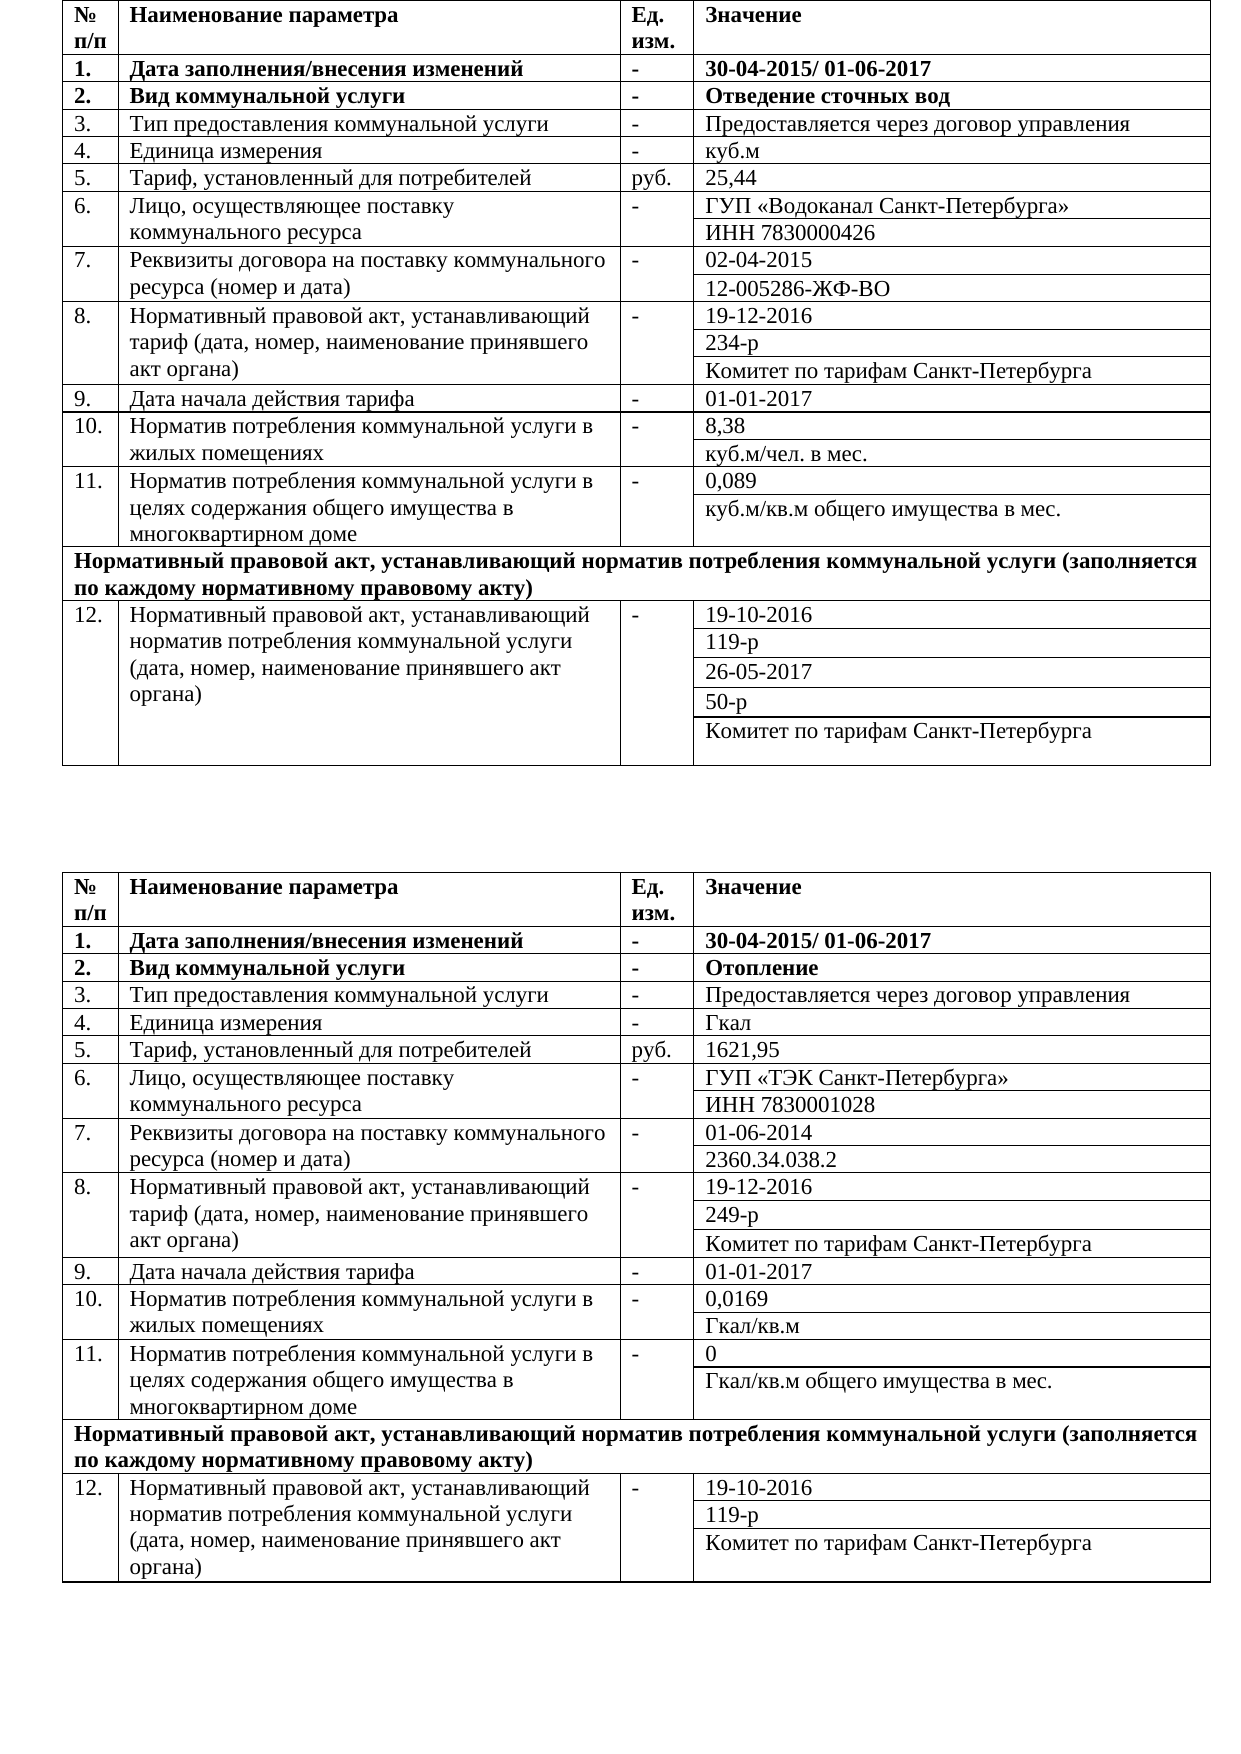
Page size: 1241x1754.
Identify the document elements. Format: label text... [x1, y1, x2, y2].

table_cell Дата заполнения/внесения изменений [119, 55, 620, 81]
table_cell Тариф, установленный для потребителей [119, 1036, 620, 1063]
table_cell Дата начала действия тарифа [119, 1258, 620, 1284]
table_cell Реквизиты договора на поставку коммунального ресурса (номер и дата) [119, 1119, 620, 1172]
table_cell Вид коммунальной услуги [119, 954, 620, 981]
table_cell 19-12-2016 [694, 1173, 1210, 1200]
table_cell Предоставляется через договор управления [694, 110, 1210, 136]
table_cell Комитет по тарифам Санкт-Петербурга [694, 1230, 1210, 1257]
table_cell 3. [63, 982, 118, 1008]
table_cell Реквизиты договора на поставку коммунального ресурса (номер и дата) [119, 247, 620, 301]
table_cell - [621, 927, 693, 953]
table_cell - [621, 1285, 693, 1339]
table_cell Нормативный правовой акт, устанавливающий тариф (дата, номер, наименование принявшего акт органа) [119, 1173, 620, 1257]
table_cell 7. [63, 1119, 118, 1172]
table_cell 5. [63, 1036, 118, 1063]
table_cell Лицо, осуществляющее поставку коммунального ресурса [119, 192, 620, 246]
table_cell Нормативный правовой акт, устанавливающий норматив потребления коммунальной услуги (дата, номер, наименование принявшего акт органа) [119, 601, 620, 765]
table_cell 2360.34.038.2 [694, 1146, 1210, 1172]
table_header № п/п [63, 1, 118, 54]
table_cell 4. [63, 137, 118, 163]
table_header Значение [694, 1, 1210, 54]
table_cell - [621, 137, 693, 163]
table_cell - [621, 982, 693, 1008]
table_cell Тип предоставления коммунальной услуги [119, 982, 620, 1008]
table_cell Отопление [694, 954, 1210, 981]
table_cell 25,44 [694, 164, 1210, 191]
table_cell 26-05-2017 [694, 658, 1210, 687]
table_cell Нормативный правовой акт, устанавливающий норматив потребления коммунальной услуги (дата, номер, наименование принявшего акт органа) [119, 1474, 620, 1581]
table_cell Вид коммунальной услуги [119, 82, 620, 108]
table_cell - [621, 1064, 693, 1117]
table_cell 119-р [694, 629, 1210, 657]
table_cell куб.м [694, 137, 1210, 163]
table_cell 8. [63, 1173, 118, 1257]
table_cell 19-10-2016 [694, 1474, 1210, 1500]
table_cell ИНН 7830001028 [694, 1091, 1210, 1117]
table_cell - [621, 1258, 693, 1284]
table_cell Комитет по тарифам Санкт-Петербурга [694, 1529, 1210, 1581]
table_cell Гкал [694, 1009, 1210, 1035]
table_cell руб. [621, 164, 693, 191]
table_cell - [621, 110, 693, 136]
table_header Наименование параметра [119, 1, 620, 54]
table_cell 4. [63, 1009, 118, 1035]
table_cell 1. [63, 55, 118, 81]
table_cell Дата начала действия тарифа [119, 385, 620, 411]
table_cell 5. [63, 164, 118, 191]
table_cell - [621, 1474, 693, 1581]
table_cell ГУП «ТЭК Санкт-Петербурга» [694, 1064, 1210, 1090]
table_cell - [621, 302, 693, 384]
table_cell - [621, 192, 693, 246]
table_cell 01-01-2017 [694, 385, 1210, 411]
table_header Значение [694, 873, 1210, 926]
table_cell 12. [63, 601, 118, 765]
table_cell 2. [63, 954, 118, 981]
table_cell 01-06-2014 [694, 1119, 1210, 1145]
table_cell Комитет по тарифам Санкт-Петербурга [694, 357, 1210, 384]
table_cell Нормативный правовой акт, устанавливающий норматив потребления коммунальной услуги (заполняется по каждому нормативному правовому акту) [63, 547, 1210, 600]
table_cell 1621,95 [694, 1036, 1210, 1063]
table_cell - [621, 385, 693, 411]
table_cell - [621, 601, 693, 765]
table_header Ед. изм. [621, 873, 693, 926]
table_cell Предоставляется через договор управления [694, 982, 1210, 1008]
table_cell - [621, 1340, 693, 1419]
table_cell Дата заполнения/внесения изменений [119, 927, 620, 953]
table_cell 19-10-2016 [694, 601, 1210, 627]
table_cell 11. [63, 1340, 118, 1419]
table_cell Нормативный правовой акт, устанавливающий норматив потребления коммунальной услуги (заполняется по каждому нормативному правовому акту) [63, 1420, 1210, 1473]
table_cell 234-р [694, 330, 1210, 356]
table_cell 0,0169 [694, 1285, 1210, 1312]
table_cell 01-01-2017 [694, 1258, 1210, 1284]
table_cell ИНН 7830000426 [694, 219, 1210, 246]
table_cell 11. [63, 467, 118, 546]
table_cell 30-04-2015/ 01-06-2017 [694, 55, 1210, 81]
table_cell руб. [621, 1036, 693, 1063]
table_cell Тариф, установленный для потребителей [119, 164, 620, 191]
table_cell - [621, 954, 693, 981]
table_cell 2. [63, 82, 118, 108]
table_cell 9. [63, 1258, 118, 1284]
table_cell 12. [63, 1474, 118, 1581]
table_cell Отведение сточных вод [694, 82, 1210, 108]
table_cell Норматив потребления коммунальной услуги в целях содержания общего имущества в многоквартирном доме [119, 1340, 620, 1419]
table_cell Единица измерения [119, 137, 620, 163]
table_cell 0,089 [694, 467, 1210, 493]
table_cell Тип предоставления коммунальной услуги [119, 110, 620, 136]
table_cell 50-р [694, 688, 1210, 716]
table_cell куб.м/кв.м общего имущества в мес. [694, 495, 1210, 546]
table_cell - [621, 413, 693, 466]
table_cell 10. [63, 413, 118, 466]
table_cell 6. [63, 192, 118, 246]
table_cell Гкал/кв.м [694, 1313, 1210, 1339]
table_header № п/п [63, 873, 118, 926]
table_cell ГУП «Водоканал Санкт-Петербурга» [694, 192, 1210, 218]
table_cell Единица измерения [119, 1009, 620, 1035]
table_cell Комитет по тарифам Санкт-Петербурга [694, 718, 1210, 765]
table_cell 19-12-2016 [694, 302, 1210, 328]
table_cell Лицо, осуществляющее поставку коммунального ресурса [119, 1064, 620, 1117]
table_cell 6. [63, 1064, 118, 1117]
table_cell - [621, 1173, 693, 1257]
table_cell 7. [63, 247, 118, 301]
table_cell 10. [63, 1285, 118, 1339]
table_cell 119-р [694, 1501, 1210, 1528]
table_header Наименование параметра [119, 873, 620, 926]
table_cell - [621, 55, 693, 81]
table_cell Норматив потребления коммунальной услуги в жилых помещениях [119, 413, 620, 466]
table_cell 02-04-2015 [694, 247, 1210, 274]
table_cell 8,38 [694, 413, 1210, 439]
table_cell 1. [63, 927, 118, 953]
table_cell - [621, 247, 693, 301]
table_header Ед. изм. [621, 1, 693, 54]
table_cell - [621, 1119, 693, 1172]
table_cell 9. [63, 385, 118, 411]
table_cell куб.м/чел. в мес. [694, 440, 1210, 466]
table_cell Норматив потребления коммунальной услуги в жилых помещениях [119, 1285, 620, 1339]
table_cell 30-04-2015/ 01-06-2017 [694, 927, 1210, 953]
table_cell - [621, 467, 693, 546]
table_cell Гкал/кв.м общего имущества в мес. [694, 1368, 1210, 1419]
table_cell 249-р [694, 1201, 1210, 1229]
table_cell - [621, 1009, 693, 1035]
table_cell 8. [63, 302, 118, 384]
table_cell - [621, 82, 693, 108]
table_cell 3. [63, 110, 118, 136]
table_cell Нормативный правовой акт, устанавливающий тариф (дата, номер, наименование принявшего акт органа) [119, 302, 620, 384]
table_cell 12-005286-ЖФ-ВО [694, 275, 1210, 301]
table_cell 0 [694, 1340, 1210, 1366]
table_cell Норматив потребления коммунальной услуги в целях содержания общего имущества в многоквартирном доме [119, 467, 620, 546]
